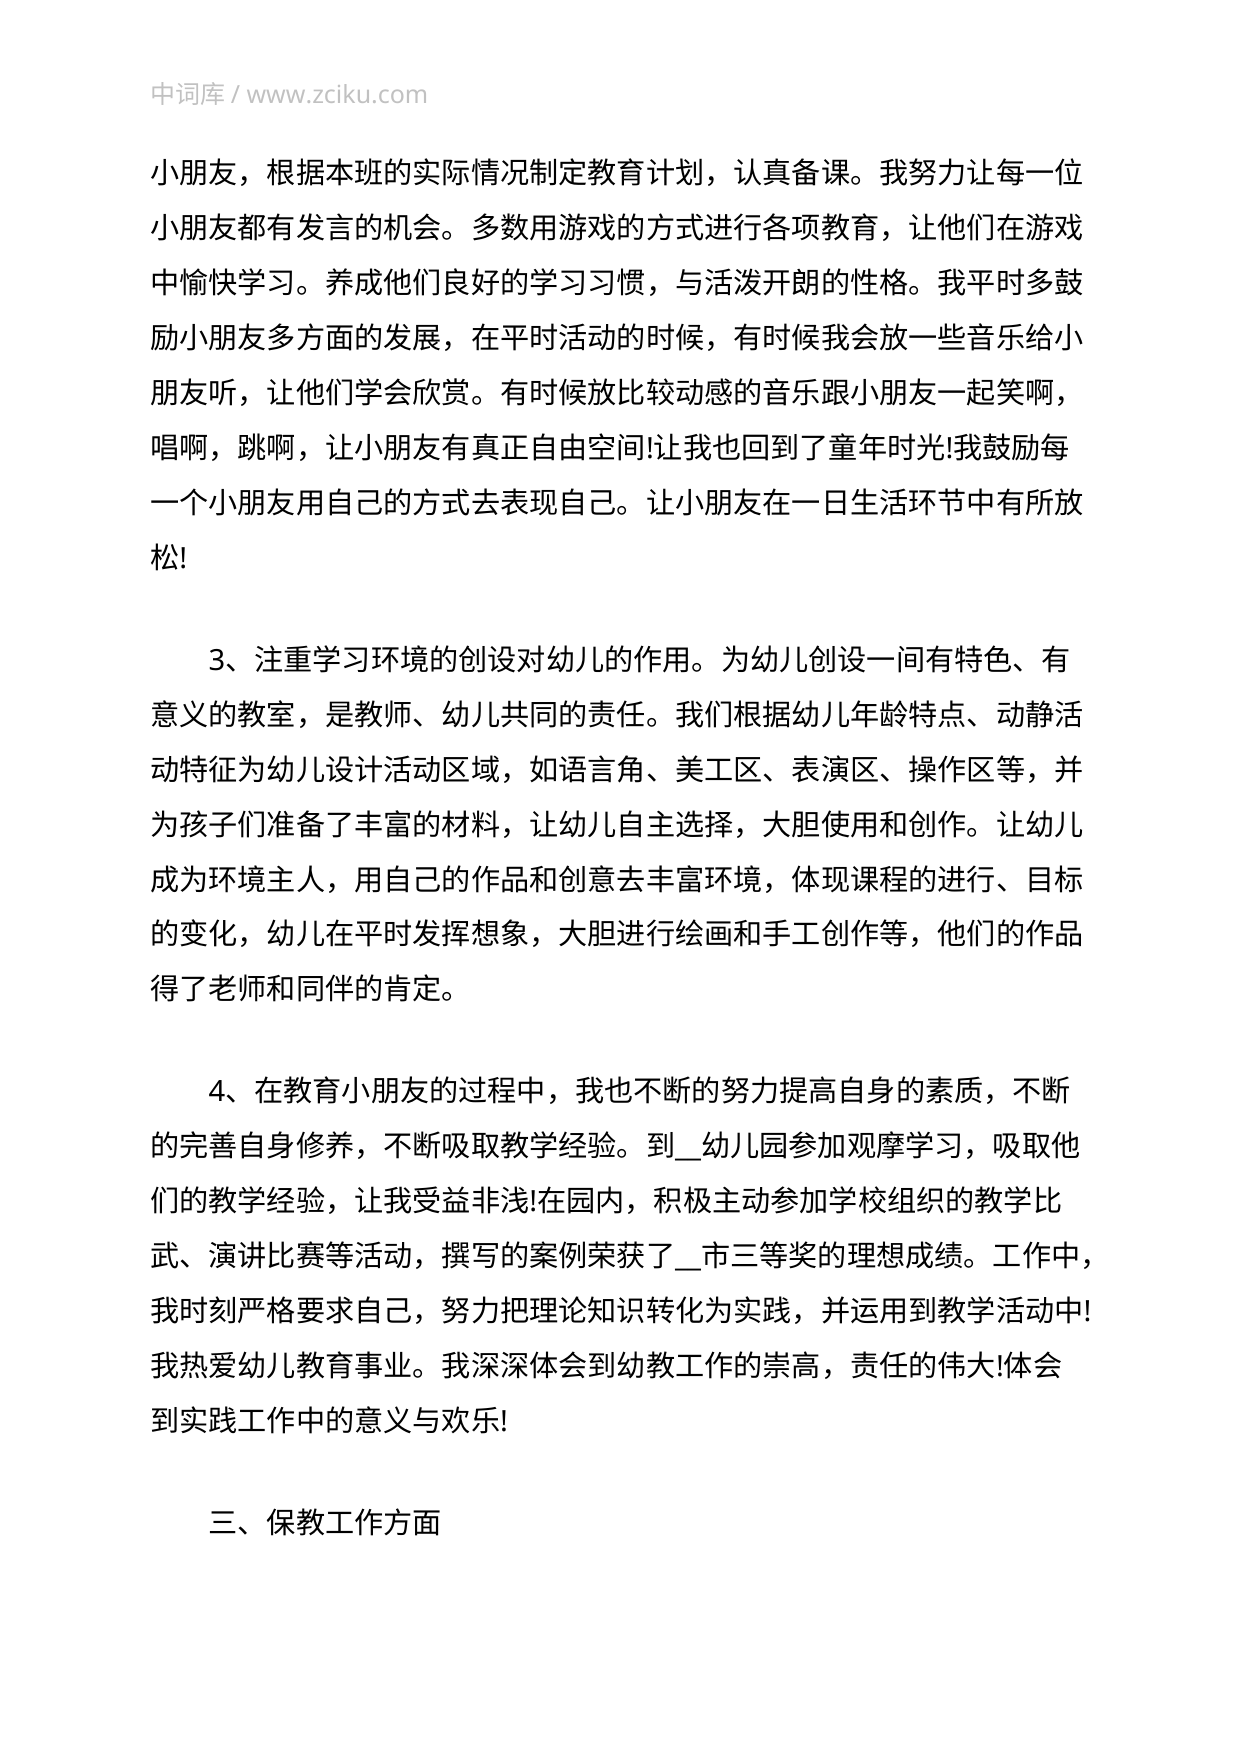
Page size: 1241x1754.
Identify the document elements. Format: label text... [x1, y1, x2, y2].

text 4、在教育小朋友的过程中，我也不断的努力提高自身的素质，不断的完善自身修养，不断吸取教学经验。到__幼儿园参加观摩学习，吸取他们的教学经验，让我受益非浅!在园内，积极主动参加学校组织的教学比武、演讲比赛等活动，撰写的案例荣获了__市三等奖的理想成绩。工作中，我时刻严格要求自己，努力把理论知识转化为实践，并运用到教学活动中!我热爱幼儿教育事业。我深深体会到幼教工作的崇高，责任的伟大!体会到实践工作中的意义与欢乐! [150, 1068, 1090, 1440]
text 3、注重学习环境的创设对幼儿的作用。为幼儿创设一间有特色、有意义的教室，是教师、幼儿共同的责任。我们根据幼儿年龄特点、动静活动特征为幼儿设计活动区域，如语言角、美工区、表演区、操作区等，并为孩子们准备了丰富的材料，让幼儿自主选择，大胆使用和创作。让幼儿成为环境主人，用自己的作品和创意去丰富环境，体现课程的进行、目标的变化，幼儿在平时发挥想象，大胆进行绘画和手工创作等，他们的作品得了老师和同伴的肯定。 [150, 636, 1090, 1008]
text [150, 150, 1090, 577]
text 三、保教工作方面 [150, 1499, 1090, 1542]
